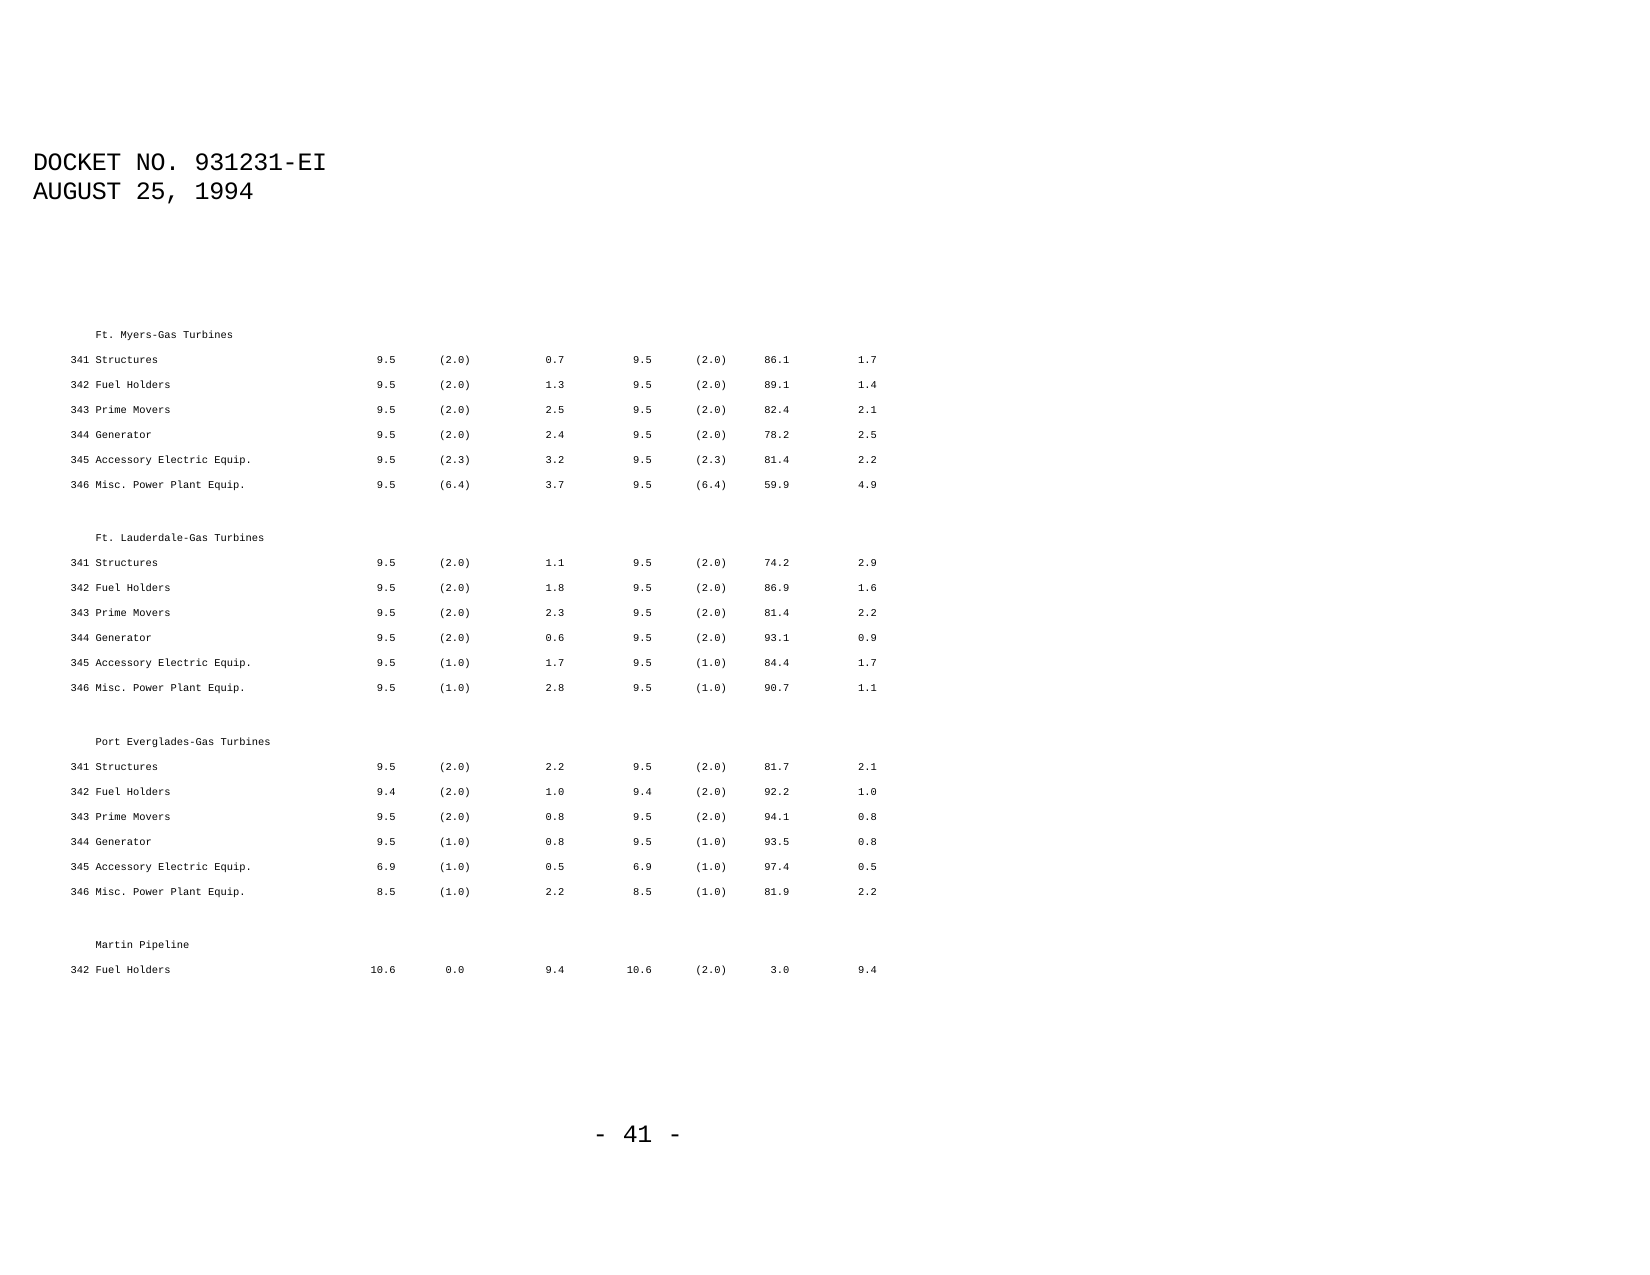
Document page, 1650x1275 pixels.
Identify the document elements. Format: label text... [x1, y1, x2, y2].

text 344 Generator 9.5 (2.0) 0.6 9.5 (2.0) 93.1 0.9 [33, 620, 1612, 645]
text 346 Misc. Power Plant Equip. 9.5 (1.0) 2.8 9.5 (1.0) 90.7 1.1 [33, 670, 1612, 695]
text 344 Generator 9.5 (1.0) 0.8 9.5 (1.0) 93.5 0.8 [33, 823, 1612, 848]
text 341 Structures 9.5 (2.0) 1.1 9.5 (2.0) 74.2 2.9 [33, 545, 1612, 570]
text 342 Fuel Holders 9.5 (2.0) 1.8 9.5 (2.0) 86.9 1.6 [33, 570, 1612, 595]
text 344 Generator 9.5 (2.0) 2.4 9.5 (2.0) 78.2 2.5 [33, 417, 1612, 442]
text 341 Structures 9.5 (2.0) 2.2 9.5 (2.0) 81.7 2.1 [33, 748, 1612, 773]
text Ft. Lauderdale-Gas Turbines [33, 520, 1612, 545]
text 343 Prime Movers 9.5 (2.0) 2.5 9.5 (2.0) 82.4 2.1 [33, 392, 1612, 417]
text 346 Misc. Power Plant Equip. 8.5 (1.0) 2.2 8.5 (1.0) 81.9 2.2 [33, 873, 1612, 898]
text Port Everglades-Gas Turbines [33, 723, 1612, 748]
text 342 Fuel Holders 9.4 (2.0) 1.0 9.4 (2.0) 92.2 1.0 [33, 773, 1612, 798]
text 342 Fuel Holders 9.5 (2.0) 1.3 9.5 (2.0) 89.1 1.4 [33, 367, 1612, 392]
text 343 Prime Movers 9.5 (2.0) 2.3 9.5 (2.0) 81.4 2.2 [33, 595, 1612, 620]
text Ft. Myers-Gas Turbines [33, 317, 1612, 342]
text 341 Structures 9.5 (2.0) 0.7 9.5 (2.0) 86.1 1.7 [33, 342, 1612, 367]
text 345 Accessory Electric Equip. 6.9 (1.0) 0.5 6.9 (1.0) 97.4 0.5 [33, 848, 1612, 873]
text 342 Fuel Holders 10.6 0.0 9.4 10.6 (2.0) 3.0 9.4 [33, 952, 1612, 977]
text 343 Prime Movers 9.5 (2.0) 0.8 9.5 (2.0) 94.1 0.8 [33, 798, 1612, 823]
text 345 Accessory Electric Equip. 9.5 (1.0) 1.7 9.5 (1.0) 84.4 1.7 [33, 645, 1612, 670]
text 345 Accessory Electric Equip. 9.5 (2.3) 3.2 9.5 (2.3) 81.4 2.2 [33, 442, 1612, 467]
text 346 Misc. Power Plant Equip. 9.5 (6.4) 3.7 9.5 (6.4) 59.9 4.9 [33, 467, 1612, 492]
text Martin Pipeline [33, 927, 1612, 952]
